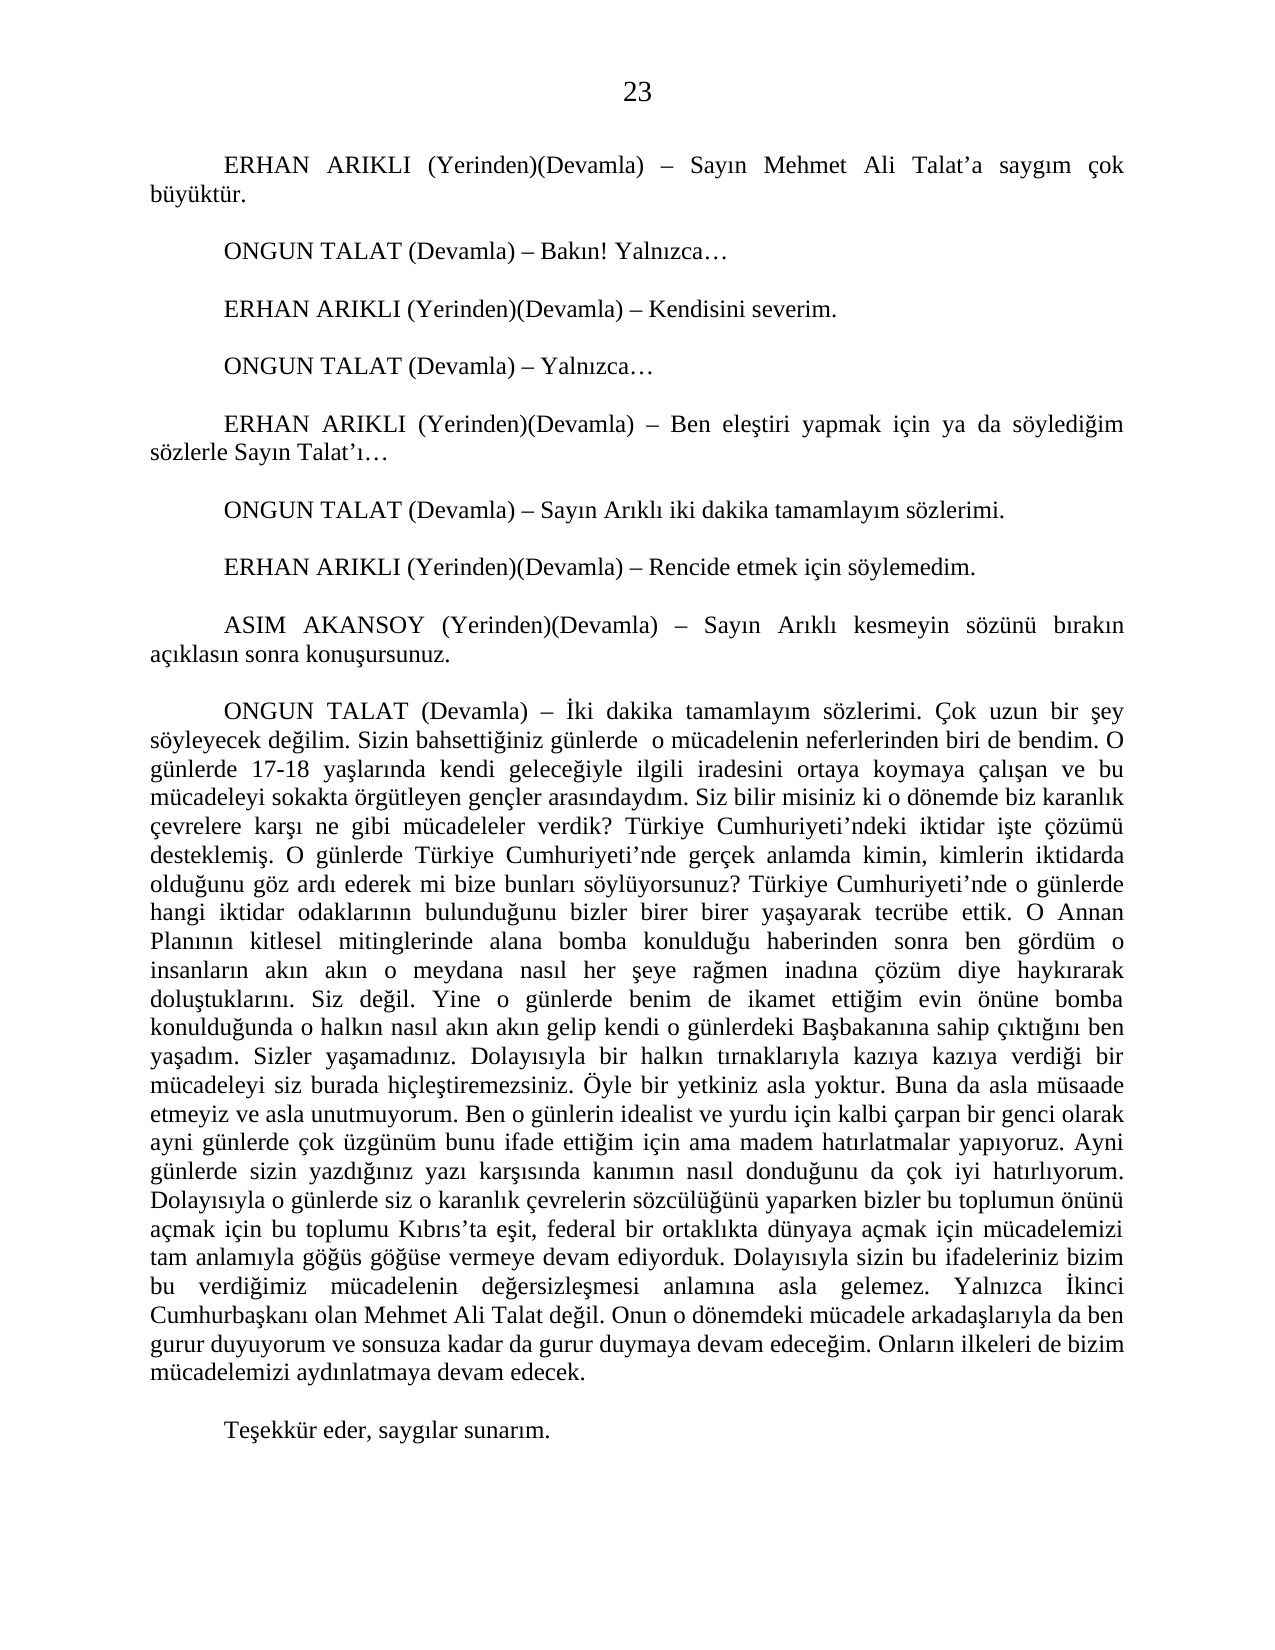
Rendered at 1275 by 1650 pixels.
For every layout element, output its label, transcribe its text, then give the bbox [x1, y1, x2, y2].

text ERHAN ARIKLI (Yerinden)(Devamla) – Rencide etmek için söylemedim. [150, 552, 1125, 581]
text ERHAN ARIKLI (Yerinden)(Devamla) – Ben eleştiri yapmak için ya da söylediğim sözlerle Sayın Talat’ı… [150, 409, 1125, 466]
text ONGUN TALAT (Devamla) – Yalnızca… [150, 351, 1125, 380]
text ERHAN ARIKLI (Yerinden)(Devamla) – Kendisini severim. [150, 294, 1125, 322]
text Teşekkür eder, saygılar sunarım. [150, 1415, 1125, 1444]
text ONGUN TALAT (Devamla) – Sayın Arıklı iki dakika tamamlayım sözlerimi. [150, 495, 1125, 524]
text ONGUN TALAT (Devamla) – İki dakika tamamlayım sözlerimi. Çok uzun bir şey söyleyecek değilim. Sizin bahsettiğiniz günlerde o mücadelenin neferlerinden biri de bendim. O günlerde 17-18 yaşlarında kendi geleceğiyle ilgili iradesini ortaya koymaya çalışan ve bu mücadeleyi sokakta örgütleyen gençler arasındaydım. Siz bilir misiniz ki o dönemde biz karanlık çevrelere karşı ne gibi mücadeleler verdik? Türkiye Cumhuriyeti’ndeki iktidar işte çözümü desteklemiş. O günlerde Türkiye Cumhuriyeti’nde gerçek anlamda kimin, kimlerin iktidarda olduğunu göz ardı ederek mi bize bunları söylüyorsunuz? Türkiye Cumhuriyeti’nde o günlerde hangi iktidar odaklarının bulunduğunu bizler birer birer yaşayarak tecrübe ettik. O Annan Planının kitlesel mitinglerinde alana bomba konulduğu haberinden sonra ben gördüm o insanların akın akın o meydana nasıl her şeye rağmen inadına çözüm diye haykırarak doluştuklarını. Siz değil. Yine o günlerde benim de ikamet ettiğim evin önüne bomba konulduğunda o halkın nasıl akın akın gelip kendi o günlerdeki Başbakanına sahip çıktığını ben yaşadım. Sizler yaşamadınız. Dolayısıyla bir halkın tırnaklarıyla kazıya kazıya verdiği bir mücadeleyi siz burada hiçleştiremezsiniz. Öyle bir yetkiniz asla yoktur. Buna da asla müsaade etmeyiz ve asla unutmuyorum. Ben o günlerin idealist ve yurdu için kalbi çarpan bir genci olarak ayni günlerde çok üzgünüm bunu ifade ettiğim için ama madem hatırlatmalar yapıyoruz. Ayni günlerde sizin yazdığınız yazı karşısında kanımın nasıl donduğunu da çok iyi hatırlıyorum. Dolayısıyla o günlerde siz o karanlık çevrelerin sözcülüğünü yaparken bizler bu toplumun önünü açmak için bu toplumu Kıbrıs’ta eşit, federal bir ortaklıkta dünyaya açmak için mücadelemizi tam anlamıyla göğüs göğüse vermeye devam ediyorduk. Dolayısıyla sizin bu ifadeleriniz bizim bu verdiğimiz mücadelenin değersizleşmesi anlamına asla gelemez. Yalnızca İkinci Cumhurbaşkanı olan Mehmet Ali Talat değil. Onun o dönemdeki mücadele arkadaşlarıyla da ben gurur duyuyorum ve sonsuza kadar da gurur duymaya devam edeceğim. Onların ilkeleri de bizim mücadelemizi aydınlatmaya devam edecek. [150, 696, 1125, 1386]
text ONGUN TALAT (Devamla) – Bakın! Yalnızca… [150, 236, 1125, 265]
text ASIM AKANSOY (Yerinden)(Devamla) – Sayın Arıklı kesmeyin sözünü bırakın açıklasın sonra konuşursunuz. [150, 610, 1125, 667]
text ERHAN ARIKLI (Yerinden)(Devamla) – Sayın Mehmet Ali Talat’a saygım çok büyüktür. [150, 150, 1125, 207]
